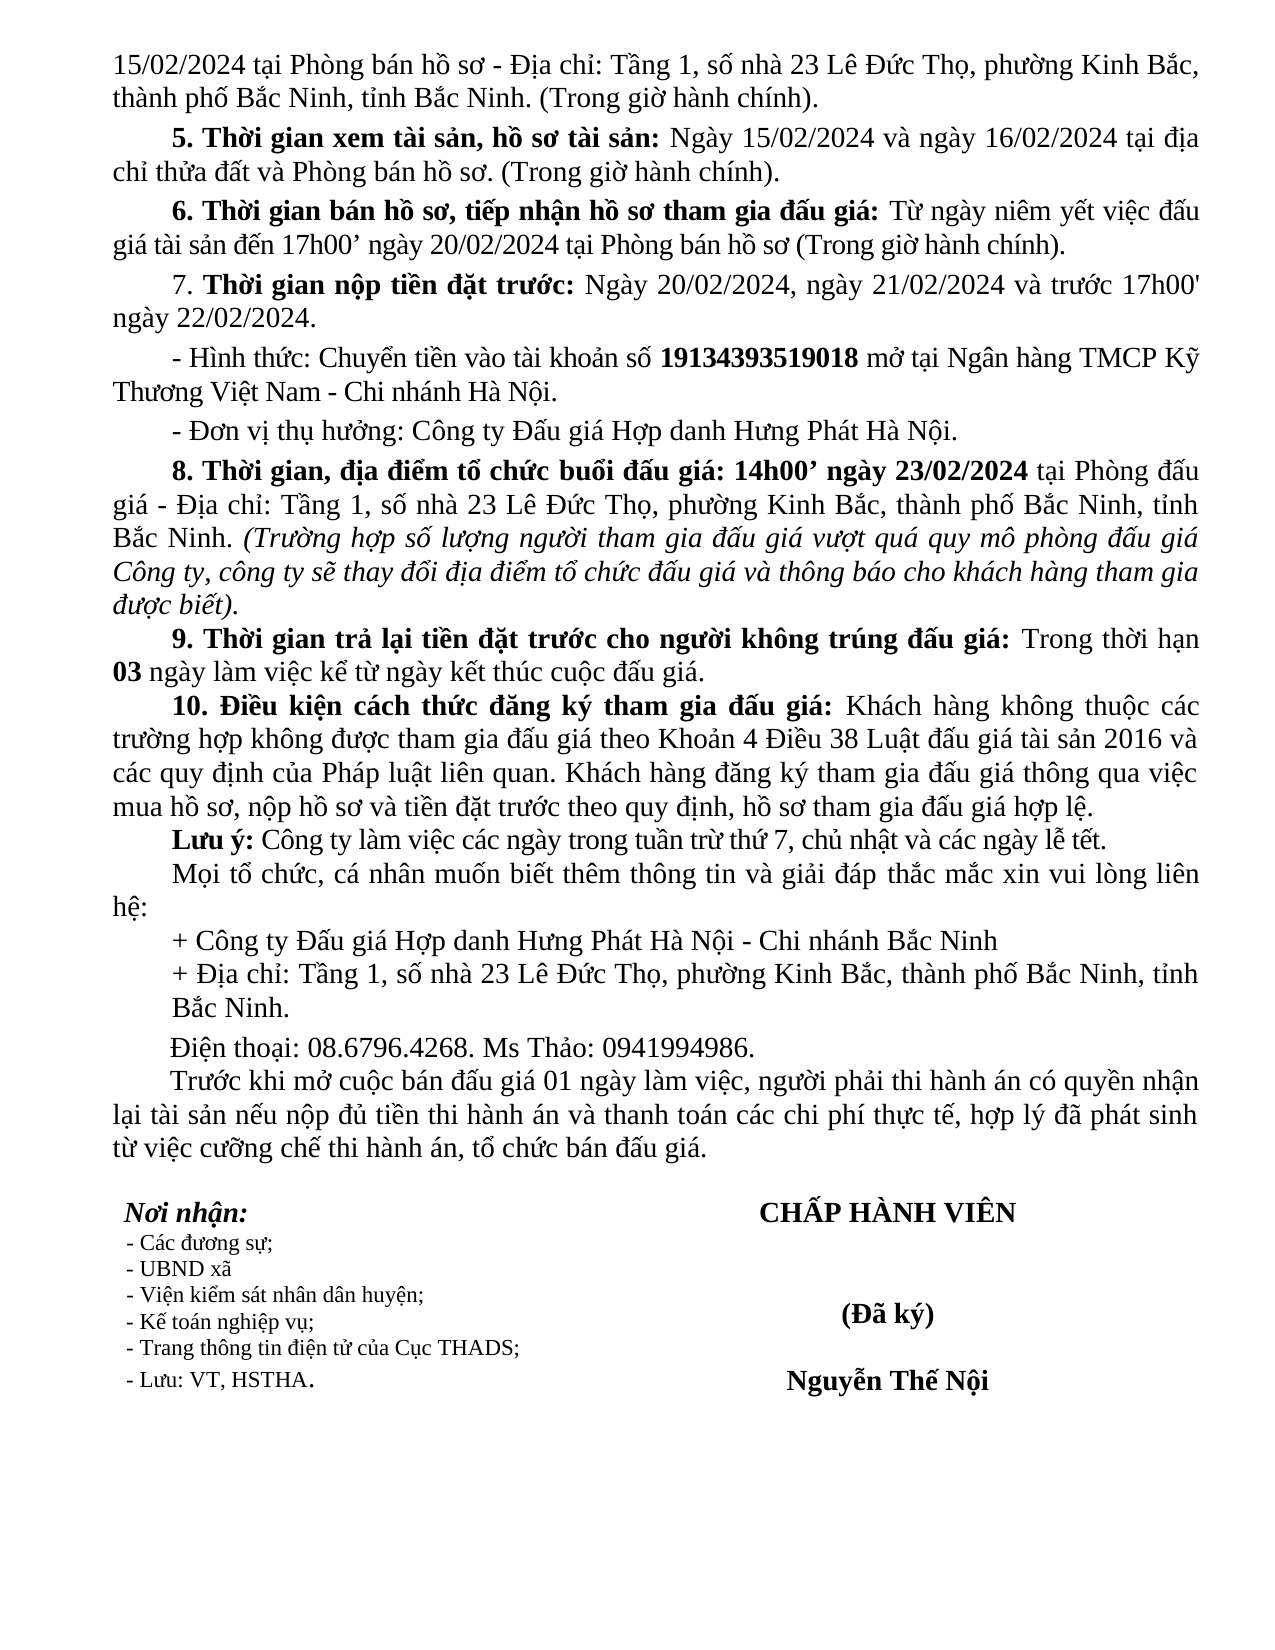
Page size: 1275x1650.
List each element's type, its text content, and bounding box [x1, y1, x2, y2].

list 10. Điều kiện cách thức đăng ký tham gia đấu giá: Khách hàng không thuộc các trường hợp không được tham gia đấu giá theo Khoản 4 Điều 38 Luật đấu giá tài sản 2016 và các quy định của Pháp luật liên quan. Khách hàng đăng ký tham gia đấu giá thông qua việc mua hồ sơ, nộp hồ sơ và tiền đặt trước theo quy định, hồ sơ tham gia đấu giá hợp lệ. [112, 688, 1200, 822]
text - Hình thức: Chuyển tiền vào tài khoản số 19134393519018 mở tại Ngân hàng TMCP Kỹ Thương Việt Nam - Chi nhánh Hà Nội. [112, 340, 1200, 407]
list 9. Thời gian trả lại tiền đặt trước cho người không trúng đấu giá: Trong thời hạn 03 ngày làm việc kể từ ngày kết thúc cuộc đấu giá. [112, 621, 1200, 688]
text 6. Thời gian bán hồ sơ, tiếp nhận hồ sơ tham gia đấu giá: Từ ngày niêm yết việc đấu giá tài sản đến 17h00’ ngày 20/02/2024 tại Phòng bán hồ sơ (Trong giờ hành chính). [112, 193, 1200, 261]
text Trước khi mở cuộc bán đấu giá 01 ngày làm việc, người phải thi hành án có quyền nhận lại tài sản nếu nộp đủ tiền thi hành án và thanh toán các chi phí thực tế, hợp lý đã phát sinh từ việc cưỡng chế thi hành án, tổ chức bán đấu giá. [112, 1063, 1200, 1164]
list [112, 47, 1200, 114]
list + Địa chỉ: Tầng 1, số nhà 23 Lê Đức Thọ, phường Kinh Bắc, thành phố Bắc Ninh, tỉnh Bắc Ninh. [172, 956, 1200, 1023]
text - Đơn vị thụ hưởng: Công ty Đấu giá Hợp danh Hưng Phát Hà Nội. [112, 413, 1200, 447]
list Lưu ý: Công ty làm việc các ngày trong tuần trừ thứ 7, chủ nhật và các ngày lễ tết. [112, 822, 1200, 856]
table_header Nơi nhận: - Các đương sự; - UBND xã - Viện kiểm sát nhân dân huyện; - Kế toán nghiệp vụ; - Trang thông tin điện tử của Cục THADS; - Lưu: VT, HSTHA. [98, 1195, 625, 1396]
text 7. Thời gian nộp tiền đặt trước: Ngày 20/02/2024, ngày 21/02/2024 và trước 17h00' ngày 22/02/2024. [112, 267, 1200, 334]
list 8. Thời gian, địa điểm tổ chức buổi đấu giá: 14h00’ ngày 23/02/2024 tại Phòng đấu giá - Địa chỉ: Tầng 1, số nhà 23 Lê Đức Thọ, phường Kinh Bắc, thành phố Bắc Ninh, tỉnh Bắc Ninh. (Trường hợp số lượng người tham gia đấu giá vượt quá quy mô phòng đấu giá Công ty, công ty sẽ thay đổi địa điểm tổ chức đấu giá và thông báo cho khách hàng tham gia được biết). [112, 453, 1200, 621]
text 5. Thời gian xem tài sản, hồ sơ tài sản: Ngày 15/02/2024 và ngày 16/02/2024 tại địa chỉ thửa đất và Phòng bán hồ sơ. (Trong giờ hành chính). [112, 120, 1200, 187]
table_header CHẤP HÀNH VIÊN (Đã ký) Nguyễn Thế Nội [625, 1195, 1150, 1396]
list Mọi tổ chức, cá nhân muốn biết thêm thông tin và giải đáp thắc mắc xin vui lòng liên hệ: [112, 856, 1200, 923]
text Điện thoại: 08.6796.4268. Ms Thảo: 0941994986. [112, 1030, 1200, 1063]
list + Công ty Đấu giá Hợp danh Hưng Phát Hà Nội - Chi nhánh Bắc Ninh [172, 923, 1200, 956]
